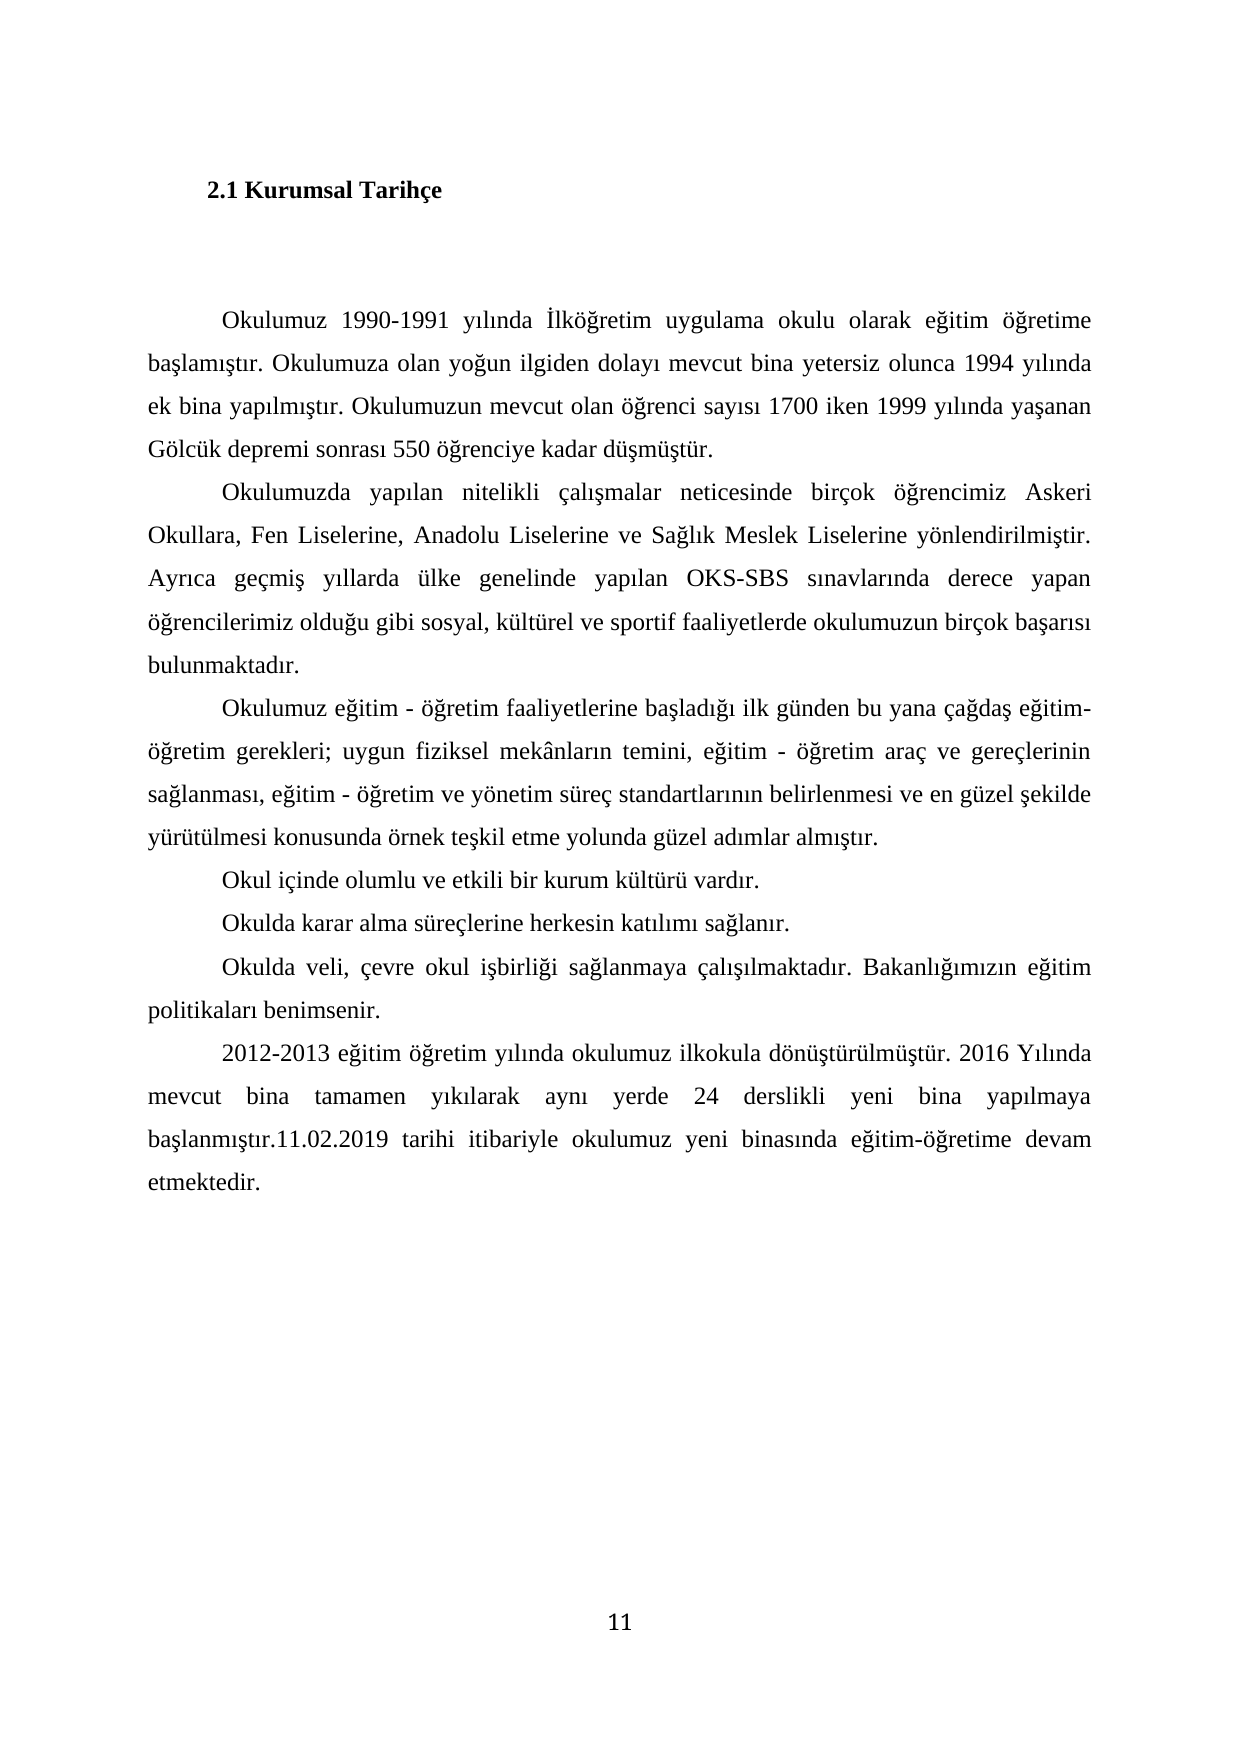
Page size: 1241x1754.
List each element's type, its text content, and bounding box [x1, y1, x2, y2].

text Okulda karar alma süreçlerine herkesin katılımı sağlanır. [148, 908, 1092, 937]
text Okulda veli, çevre okul işbirliği sağlanmaya çalışılmaktadır. Bakanlığımızın eğitim politikaları benimsenir. [148, 952, 1092, 1023]
text Okul içinde olumlu ve etkili bir kurum kültürü vardır. [148, 865, 1092, 894]
text Okulumuz 1990-1991 yılında İlköğretim uygulama okulu olarak eğitim öğretime başlamıştır. Okulumuza olan yoğun ilgiden dolayı mevcut bina yetersiz olunca 1994 yılında ek bina yapılmıştır. Okulumuzun mevcut olan öğrenci sayısı 1700 iken 1999 yılında yaşanan Gölcük depremi sonrası 550 öğrenciye kadar düşmüştür. [148, 305, 1092, 463]
text Okulumuzda yapılan nitelikli çalışmalar neticesinde birçok öğrencimiz Askeri Okullara, Fen Liselerine, Anadolu Liselerine ve Sağlık Meslek Liselerine yönlendirilmiştir. Ayrıca geçmiş yıllarda ülke genelinde yapılan OKS-SBS sınavlarında derece yapan öğrencilerimiz olduğu gibi sosyal, kültürel ve sportif faaliyetlerde okulumuzun birçok başarısı bulunmaktadır. [148, 477, 1092, 678]
text 2012-2013 eğitim öğretim yılında okulumuz ilkokula dönüştürülmüştür. 2016 Yılında mevcut bina tamamen yıkılarak aynı yerde 24 derslikli yeni bina yapılmaya başlanmıştır.11.02.2019 tarihi itibariyle okulumuz yeni binasında eğitim-öğretime devam etmektedir. [148, 1038, 1092, 1196]
text Okulumuz eğitim - öğretim faaliyetlerine başladığı ilk günden bu yana çağdaş eğitim- öğretim gerekleri; uygun fiziksel mekânların temini, eğitim - öğretim araç ve gereçlerinin sağlanması, eğitim - öğretim ve yönetim süreç standartlarının belirlenmesi ve en güzel şekilde yürütülmesi konusunda örnek teşkil etme yolunda güzel adımlar almıştır. [148, 693, 1092, 851]
subtitle 2.1 Kurumsal Tarihçe [207, 175, 1092, 203]
